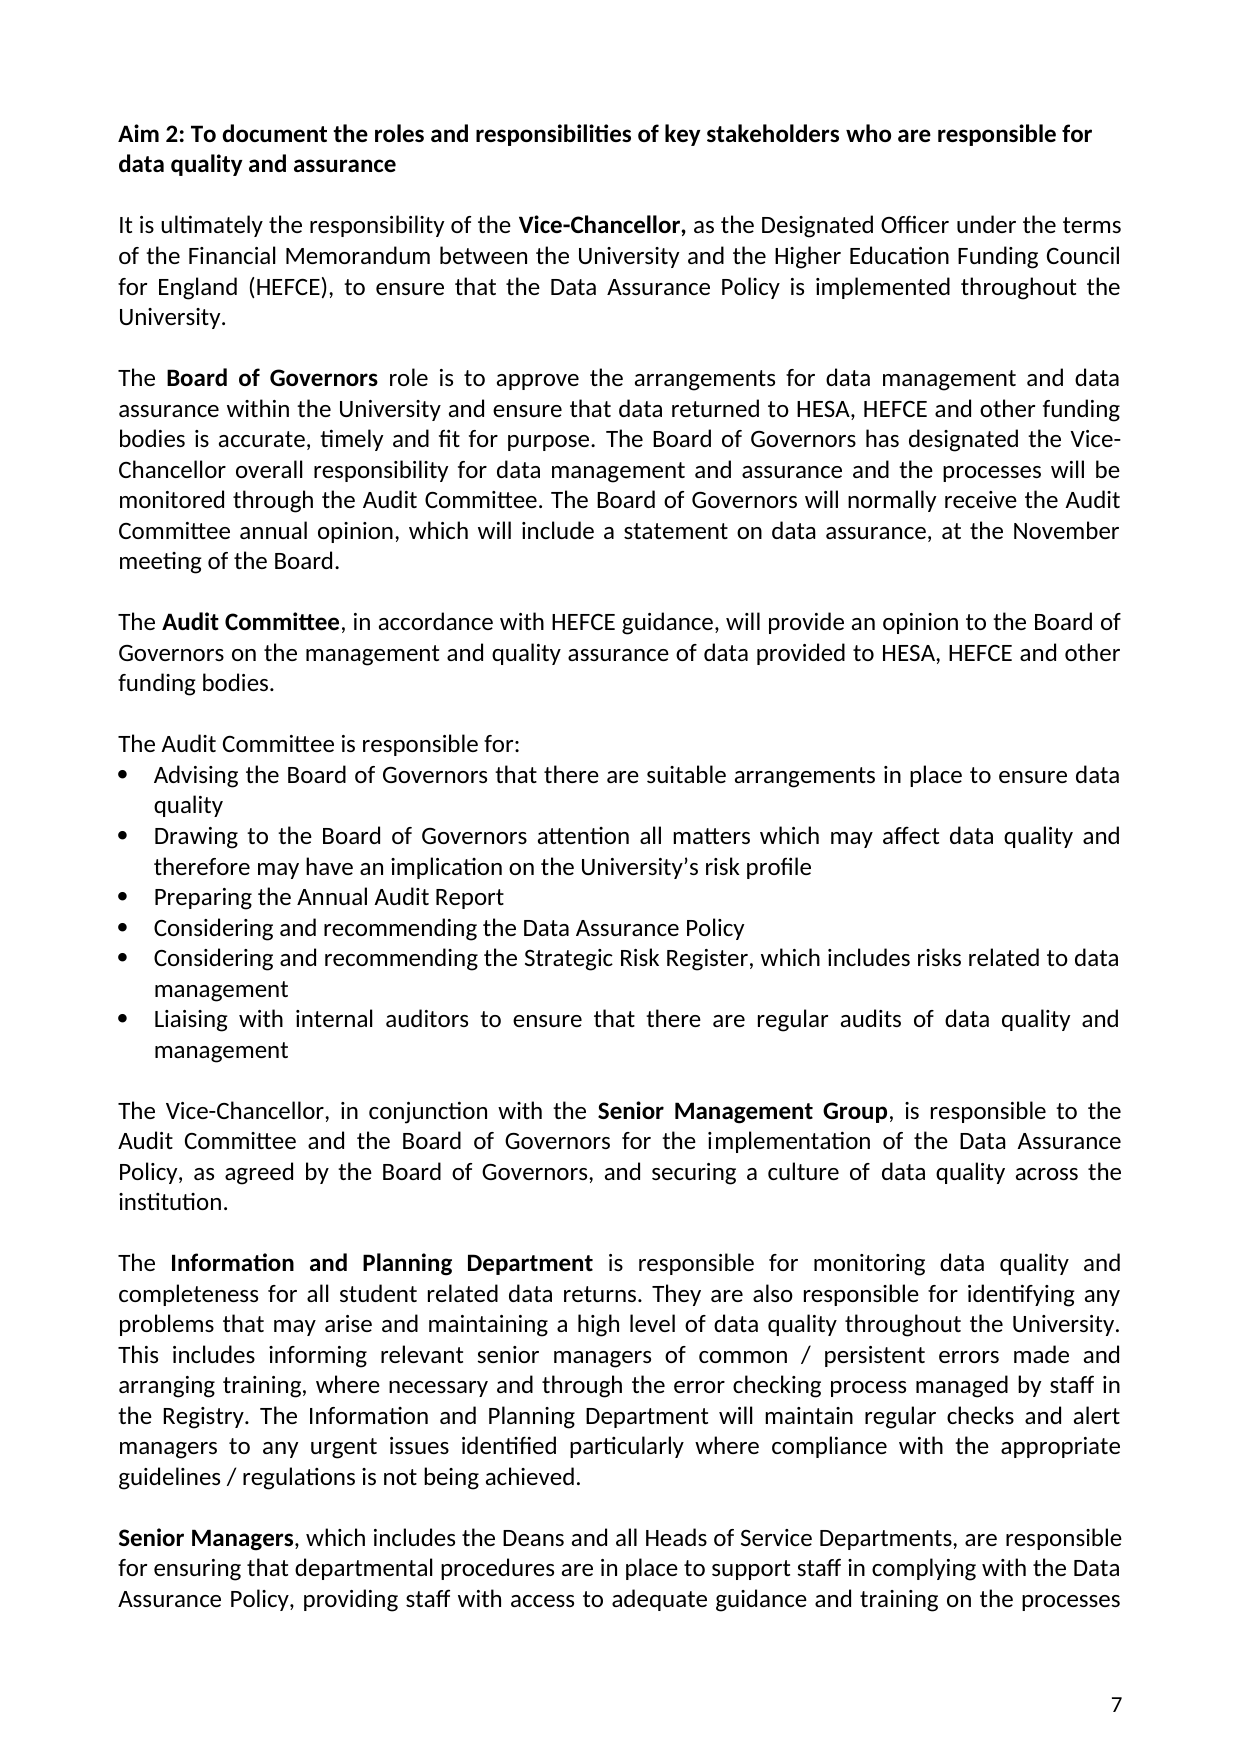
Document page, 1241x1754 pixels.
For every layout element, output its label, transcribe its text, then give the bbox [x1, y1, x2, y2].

list Drawing to the Board of Governors attention all matters which may affect data quality and therefore may have an implication on the University’s risk profile [118, 820, 1122, 881]
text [118, 1522, 1122, 1614]
text The Vice-Chancellor, in conjunction with the Senior Management Group, is responsible to the Audit Committee and the Board of Governors for the implementation of the Data Assurance Policy, as agreed by the Board of Governors, and securing a culture of data quality across the institution. [118, 1095, 1122, 1217]
text It is ultimately the responsibility of the Vice-Chancellor, as the Designated Officer under the terms of the Financial Memorandum between the University and the Higher Education Funding Council for England (HEFCE), to ensure that the Data Assurance Policy is implemented throughout the University. [118, 210, 1122, 332]
list Advising the Board of Governors that there are suitable arrangements in place to ensure data quality [118, 759, 1122, 820]
list Liaising with internal auditors to ensure that there are regular audits of data quality and management [118, 1003, 1122, 1064]
text The Board of Governors role is to approve the arrangements for data management and data assurance within the University and ensure that data returned to HESA, HEFCE and other funding bodies is accurate, timely and fit for purpose. The Board of Governors has designated the Vice-Chancellor overall responsibility for data management and assurance and the processes will be monitored through the Audit Committee. The Board of Governors will normally receive the Audit Committee annual opinion, which will include a statement on data assurance, at the November meeting of the Board. [118, 362, 1122, 576]
list Considering and recommending the Strategic Risk Register, which includes risks related to data management [118, 942, 1122, 1003]
text The Information and Planning Department is responsible for monitoring data quality and completeness for all student related data returns. They are also responsible for identifying any problems that may arise and maintaining a high level of data quality throughout the University. This includes informing relevant senior managers of common / persistent errors made and arranging training, where necessary and through the error checking process managed by staff in the Registry. The Information and Planning Department will maintain regular checks and alert managers to any urgent issues identified particularly where compliance with the appropriate guidelines / regulations is not being achieved. [118, 1247, 1122, 1492]
text The Audit Committee is responsible for: [118, 728, 1122, 759]
list The Audit Committee, in accordance with HEFCE guidance, will provide an opinion to the Board of Governors on the management and quality assurance of data provided to HESA, HEFCE and other funding bodies. [118, 606, 1122, 698]
list Preparing the Annual Audit Report [118, 881, 1122, 912]
list Considering and recommending the Data Assurance Policy [118, 912, 1122, 942]
subtitle Aim 2: To document the roles and responsibilities of key stakeholders who are responsible for data quality and assurance [118, 118, 1122, 179]
